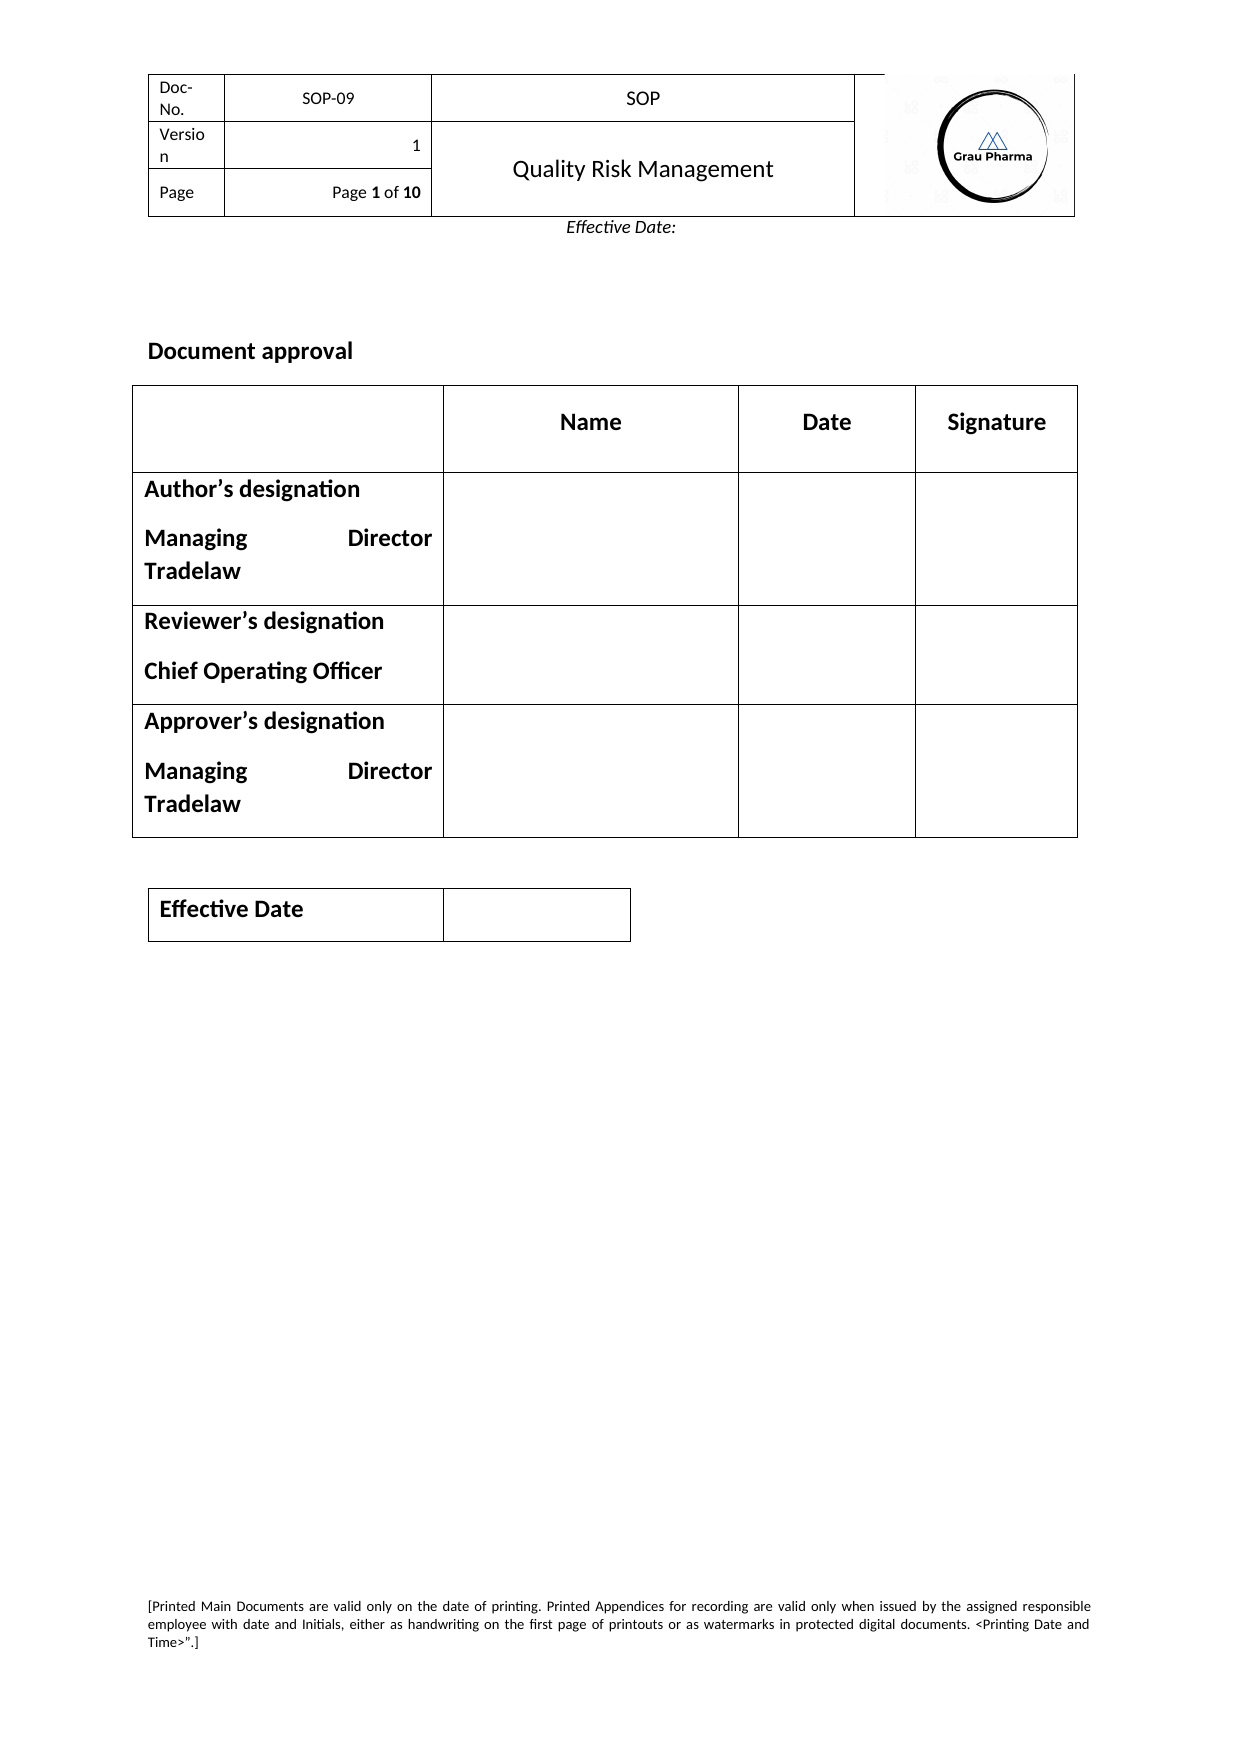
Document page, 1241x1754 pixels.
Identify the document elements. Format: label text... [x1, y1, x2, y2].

table_cell Author’s designation Managing Director Tradelaw [133, 473, 443, 604]
table_header Effective Date [149, 889, 443, 941]
table_cell [444, 606, 738, 704]
table_cell [916, 473, 1077, 604]
table_cell [444, 473, 738, 604]
table_header Date [739, 386, 915, 472]
table_cell Reviewer’s designation Chief Operating Officer [133, 606, 443, 704]
picture [884, 74, 1075, 216]
table_cell [739, 473, 915, 604]
table_cell Approver’s designation Managing Director Tradelaw [133, 705, 443, 837]
table_header Name [444, 386, 738, 472]
text Document approval [148, 335, 1093, 366]
table_cell [916, 705, 1077, 837]
table_cell [739, 705, 915, 837]
table_header Signature [916, 386, 1077, 472]
table_header [133, 386, 443, 472]
table_cell [444, 705, 738, 837]
table_cell [739, 606, 915, 704]
table_cell [916, 606, 1077, 704]
table_header [444, 889, 630, 941]
